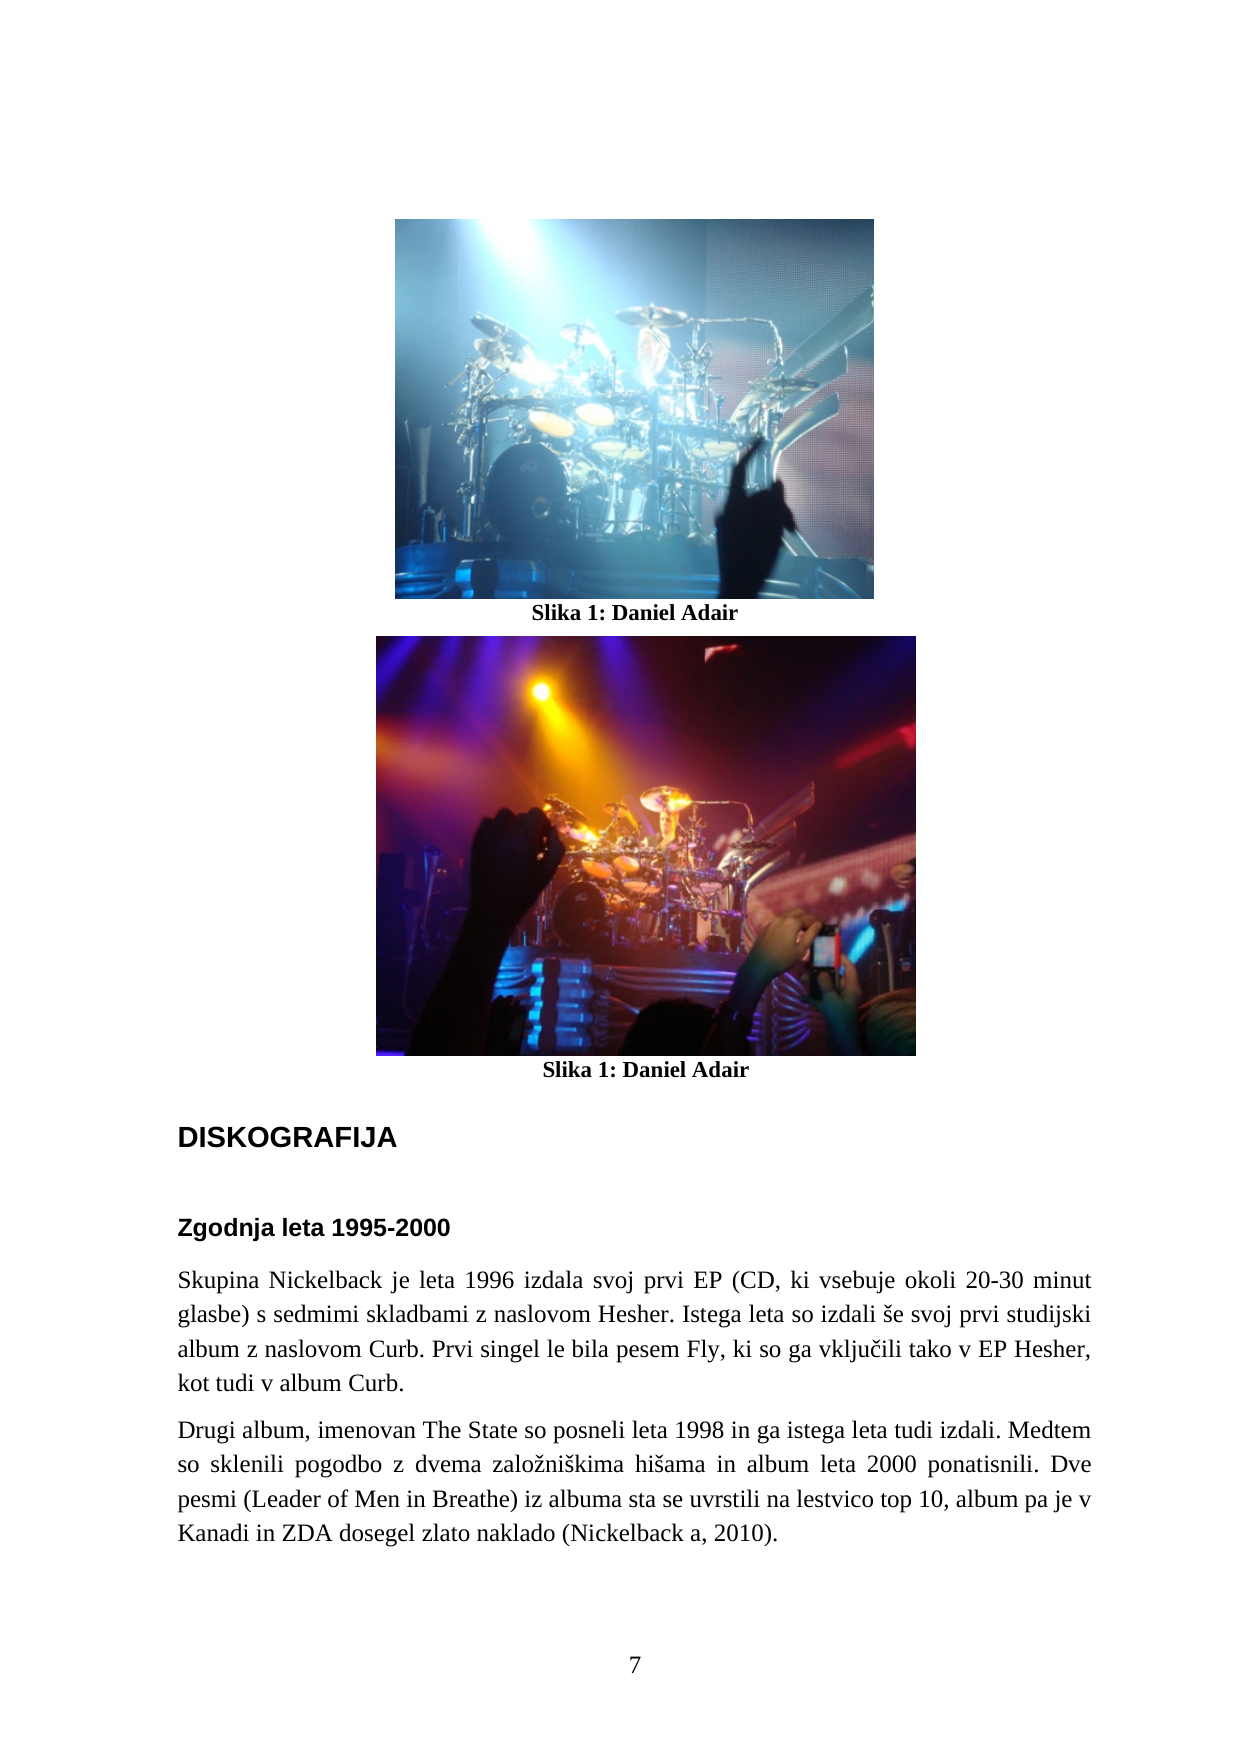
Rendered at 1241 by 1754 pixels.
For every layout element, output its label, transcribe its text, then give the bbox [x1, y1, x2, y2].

text Drugi album, imenovan The State so posneli leta 1998 in ga istega leta tudi izdali. Medtem so sklenili pogodbo z dvema založniškima hišama in album leta 2000 ponatisnili. Dve pesmi (Leader of Men in Breathe) iz albuma sta se uvrstili na lestvico top 10, album pa je v Kanadi in ZDA dosegel zlato naklado (Nickelback a, 2010). [177, 1415, 1093, 1547]
picture [376, 636, 916, 1056]
text Skupina Nickelback je leta 1996 izdala svoj prvi EP (CD, ki vsebuje okoli 20-30 minut glasbe) s sedmimi skladbami z naslovom Hesher. Istega leta so izdali še svoj prvi studijski album z naslovom Curb. Prvi singel le bila pesem Fly, ki so ga vključili tako v EP Hesher, kot tudi v album Curb. [177, 1265, 1093, 1397]
picture [395, 219, 874, 599]
subtitle Zgodnja leta 1995-2000 [177, 1212, 1093, 1241]
